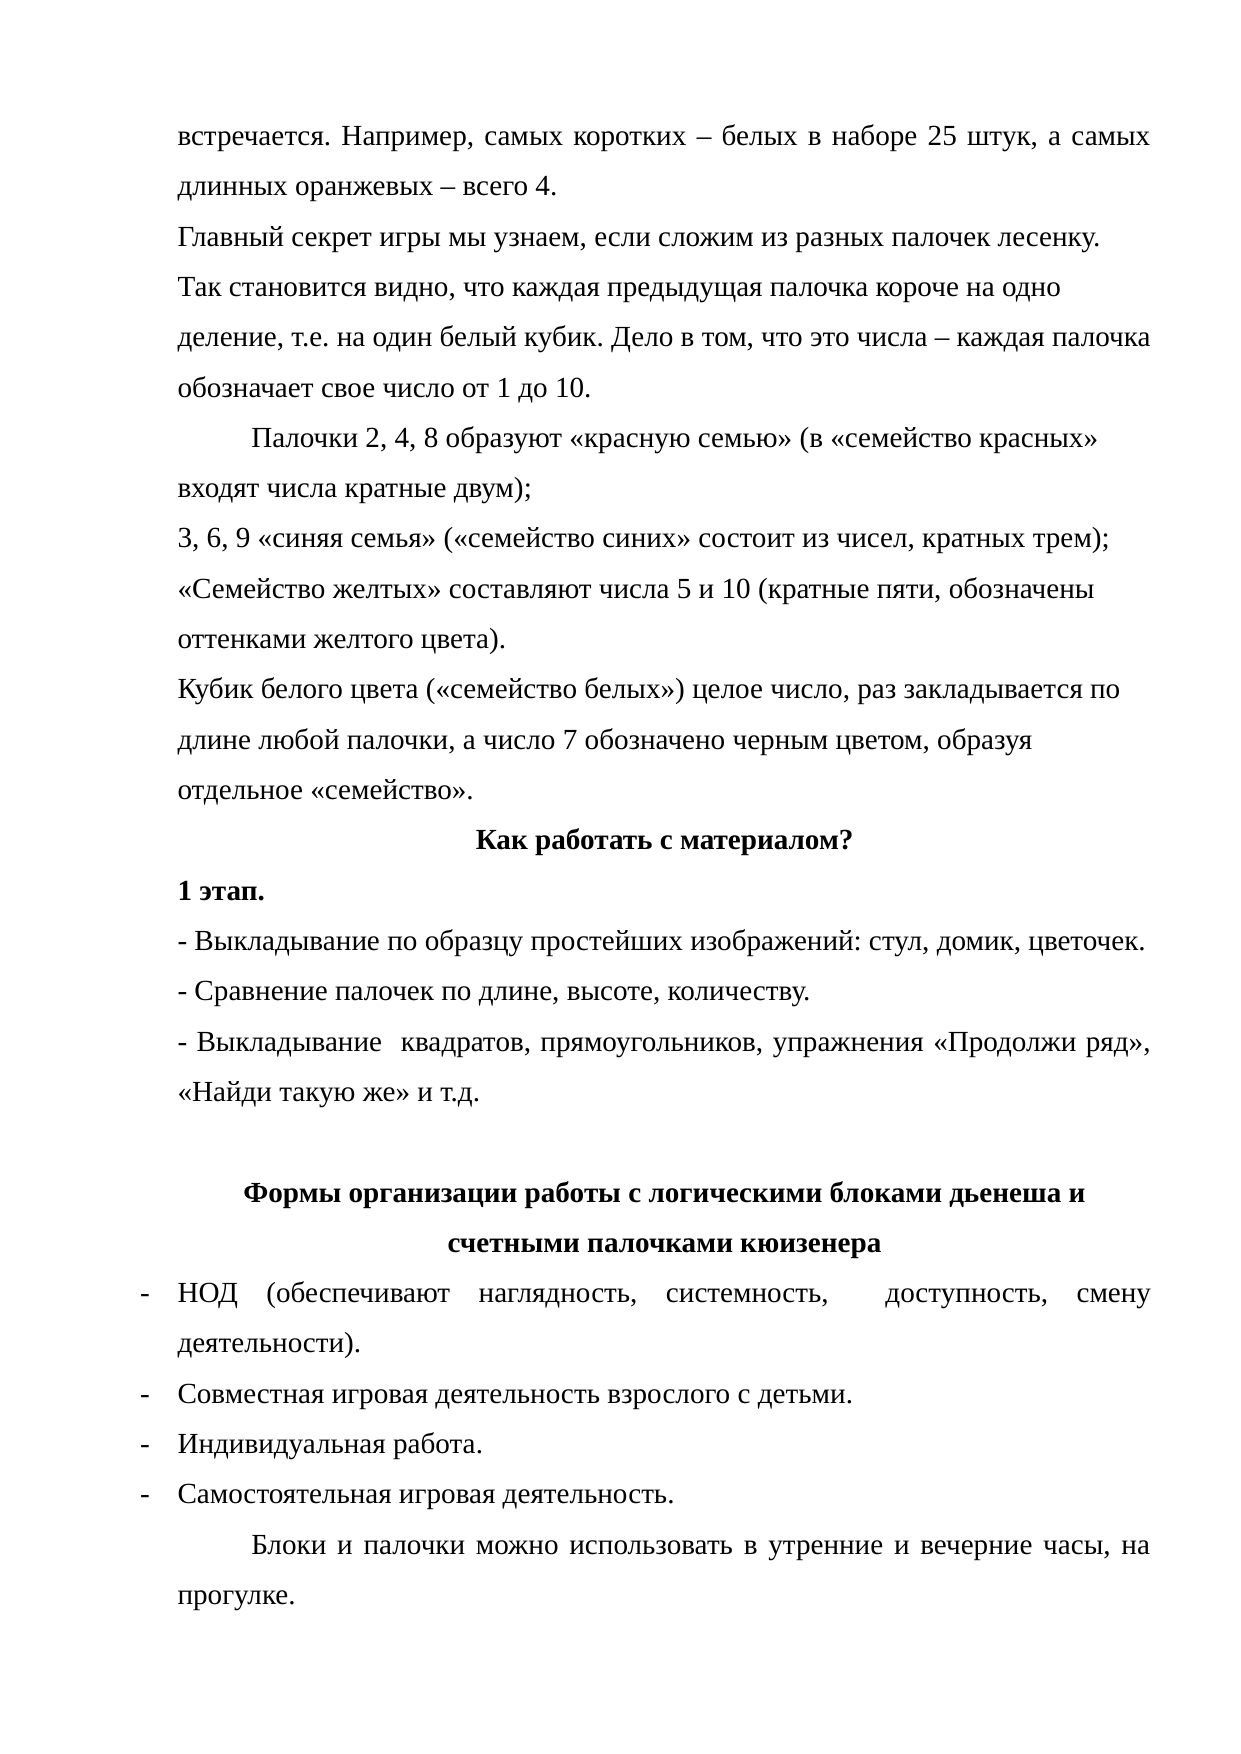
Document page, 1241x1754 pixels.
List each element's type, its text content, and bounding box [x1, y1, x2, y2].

text 1 этап. [177, 873, 1152, 906]
text - Сравнение палочек по длине, высоте, количеству. [177, 973, 1152, 1007]
list НОД (обеспечивают наглядность, системность, доступность, смену деятельности). [140, 1275, 1152, 1359]
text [177, 118, 1152, 202]
text - Выкладывание квадратов, прямоугольников, упражнения «Продолжи ряд», «Найди такую же» и т.д. [177, 1024, 1152, 1108]
text Главный секрет игры мы узнаем, если сложим из разных палочек лесенку. Так становится видно, что каждая предыдущая палочка короче на одно деление, т.е. на один белый кубик. Дело в том, что это числа – каждая палочка обозначает свое число от 1 до 10. [177, 219, 1152, 403]
text Формы организации работы с логическими блоками дьенеша и счетными палочками кюизенера [177, 1175, 1152, 1258]
text Блоки и палочки можно использовать в утренние и вечерние часы, на прогулке. [177, 1527, 1152, 1611]
list Совместная игровая деятельность взрослого с детьми. [140, 1376, 1152, 1409]
text Палочки 2, 4, 8 образуют «красную семью» (в «семейство красных» входят числа кратные двум); 3, 6, 9 «синяя семья» («семейство синих» состоит из чисел, кратных трем); «Семейство желтых» составляют числа 5 и 10 (кратные пяти, обозначены оттенками желтого цвета). Кубик белого цвета («семейство белых») целое число, раз закладывается по длине любой палочки, а число 7 обозначено черным цветом, образуя отдельное «семейство». [177, 420, 1152, 806]
text - Выкладывание по образцу простейших изображений: стул, домик, цветочек. [177, 923, 1152, 957]
text Как работать с материалом? [177, 822, 1152, 856]
list Самостоятельная игровая деятельность. [140, 1477, 1152, 1510]
list Индивидуальная работа. [140, 1426, 1152, 1460]
